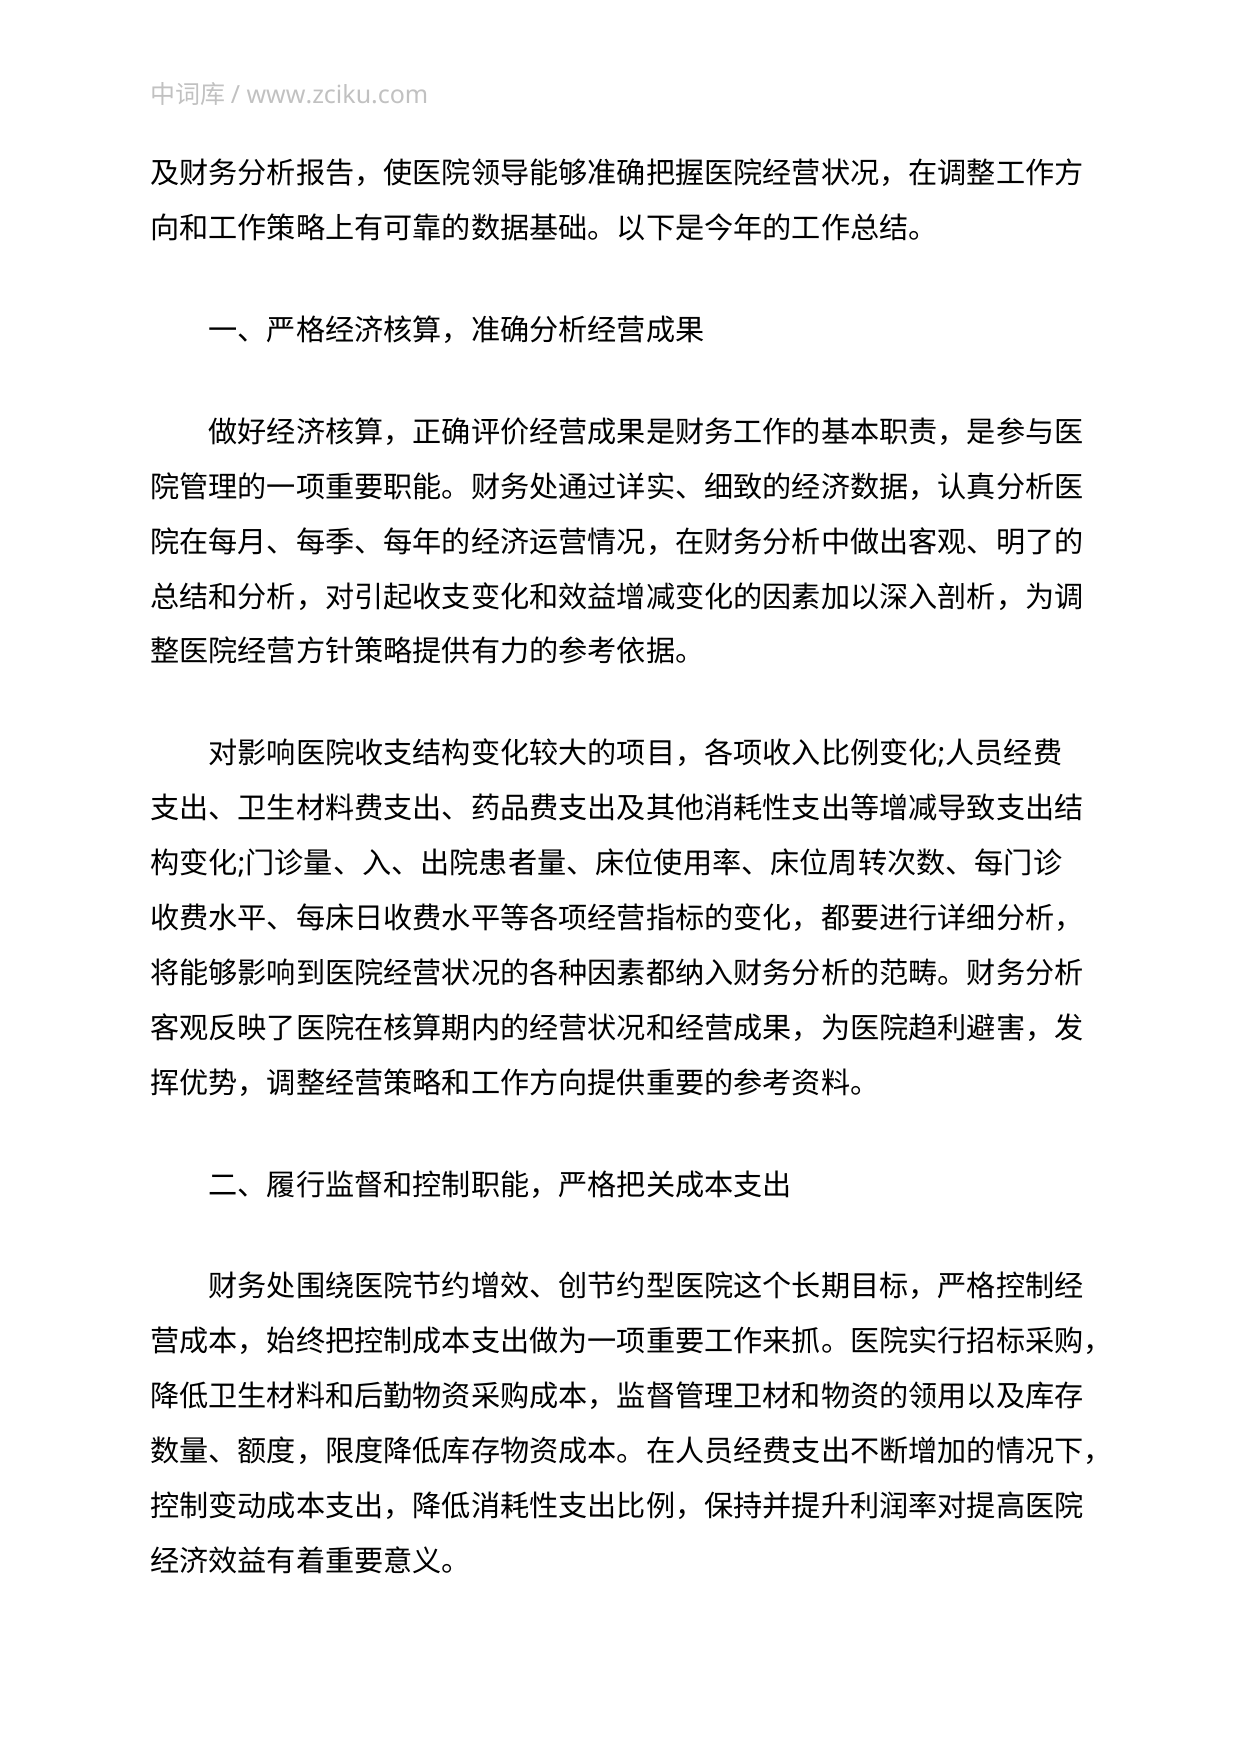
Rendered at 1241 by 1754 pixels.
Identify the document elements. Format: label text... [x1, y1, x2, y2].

text 财务处围绕医院节约增效、创节约型医院这个长期目标，严格控制经营成本，始终把控制成本支出做为一项重要工作来抓。医院实行招标采购，降低卫生材料和后勤物资采购成本，监督管理卫材和物资的领用以及库存数量、额度，限度降低库存物资成本。在人员经费支出不断增加的情况下，控制变动成本支出，降低消耗性支出比例，保持并提升利润率对提高医院经济效益有着重要意义。 [150, 1263, 1090, 1580]
text 二、履行监督和控制职能，严格把关成本支出 [150, 1161, 1090, 1203]
text 做好经济核算，正确评价经营成果是财务工作的基本职责，是参与医院管理的一项重要职能。财务处通过详实、细致的经济数据，认真分析医院在每月、每季、每年的经济运营情况，在财务分析中做出客观、明了的总结和分析，对引起收支变化和效益增减变化的因素加以深入剖析，为调整医院经营方针策略提供有力的参考依据。 [150, 408, 1090, 670]
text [150, 150, 1090, 247]
text 一、严格经济核算，准确分析经营成果 [150, 307, 1090, 349]
text 对影响医院收支结构变化较大的项目，各项收入比例变化;人员经费支出、卫生材料费支出、药品费支出及其他消耗性支出等增减导致支出结构变化;门诊量、入、出院患者量、床位使用率、床位周转次数、每门诊收费水平、每床日收费水平等各项经营指标的变化，都要进行详细分析，将能够影响到医院经营状况的各种因素都纳入财务分析的范畴。财务分析客观反映了医院在核算期内的经营状况和经营成果，为医院趋利避害，发挥优势，调整经营策略和工作方向提供重要的参考资料。 [150, 730, 1090, 1102]
